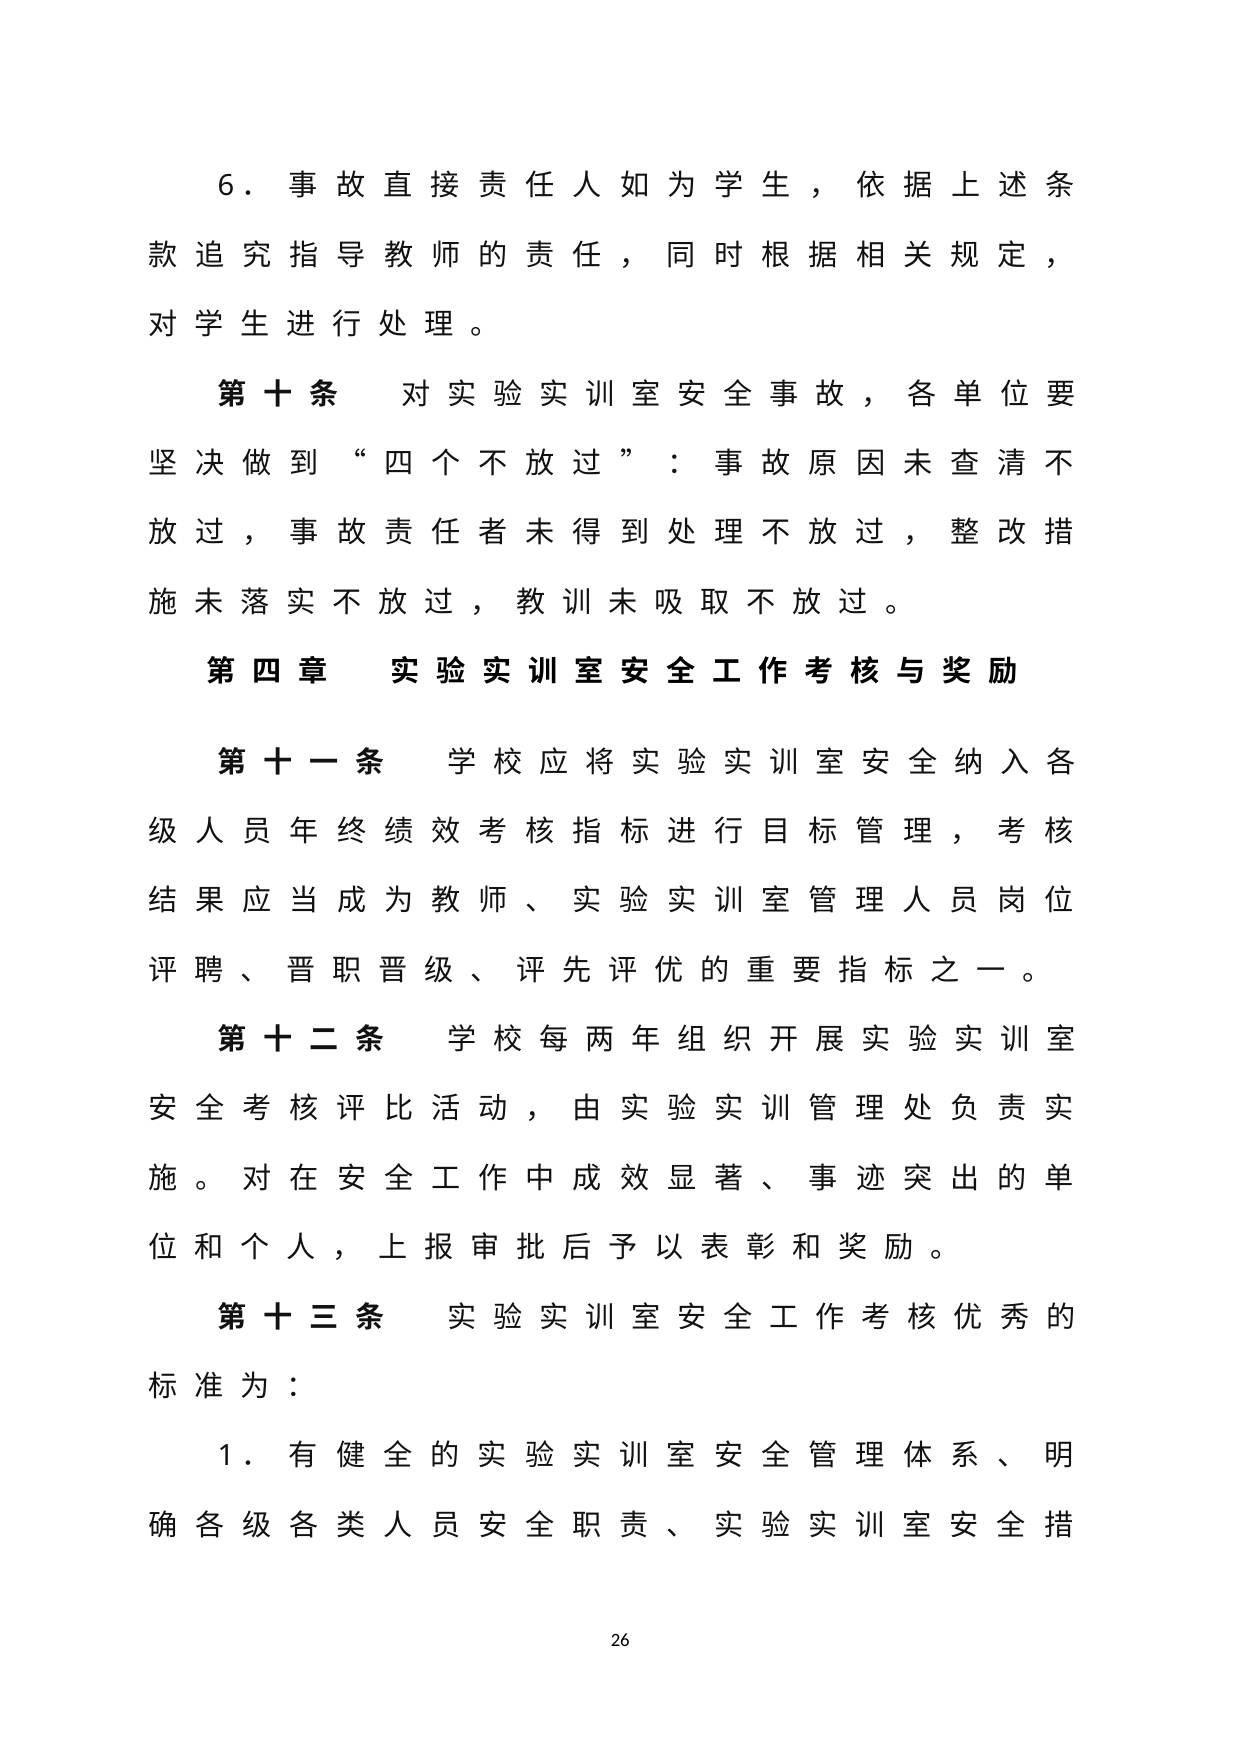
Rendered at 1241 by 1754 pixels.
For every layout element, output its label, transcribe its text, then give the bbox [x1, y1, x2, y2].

text 第十条 对实验实训室安全事故，各单位要坚决做到“四个不放过”：事故原因未查清不放过，事故责任者未得到处理不放过，整改措施未落实不放过，教训未吸取不放过。 [148, 357, 1092, 634]
text 第十三条 实验实训室安全工作考核优秀的标准为： [148, 1280, 1092, 1418]
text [148, 1418, 1092, 1557]
text 6．事故直接责任人如为学生，依据上述条款追究指导教师的责任，同时根据相关规定，对学生进行处理。 [148, 148, 1092, 357]
text 第十二条 学校每两年组织开展实验实训室安全考核评比活动，由实验实训管理处负责实施。对在安全工作中成效显著、事迹突出的单位和个人，上报审批后予以表彰和奖励。 [148, 1002, 1092, 1280]
subtitle 第四章 实验实训室安全工作考核与奖励 [148, 634, 1092, 703]
text 第十一条 学校应将实验实训室安全纳入各级人员年终绩效考核指标进行目标管理，考核结果应当成为教师、实验实训室管理人员岗位评聘、晋职晋级、评先评优的重要指标之一。 [148, 725, 1092, 1002]
